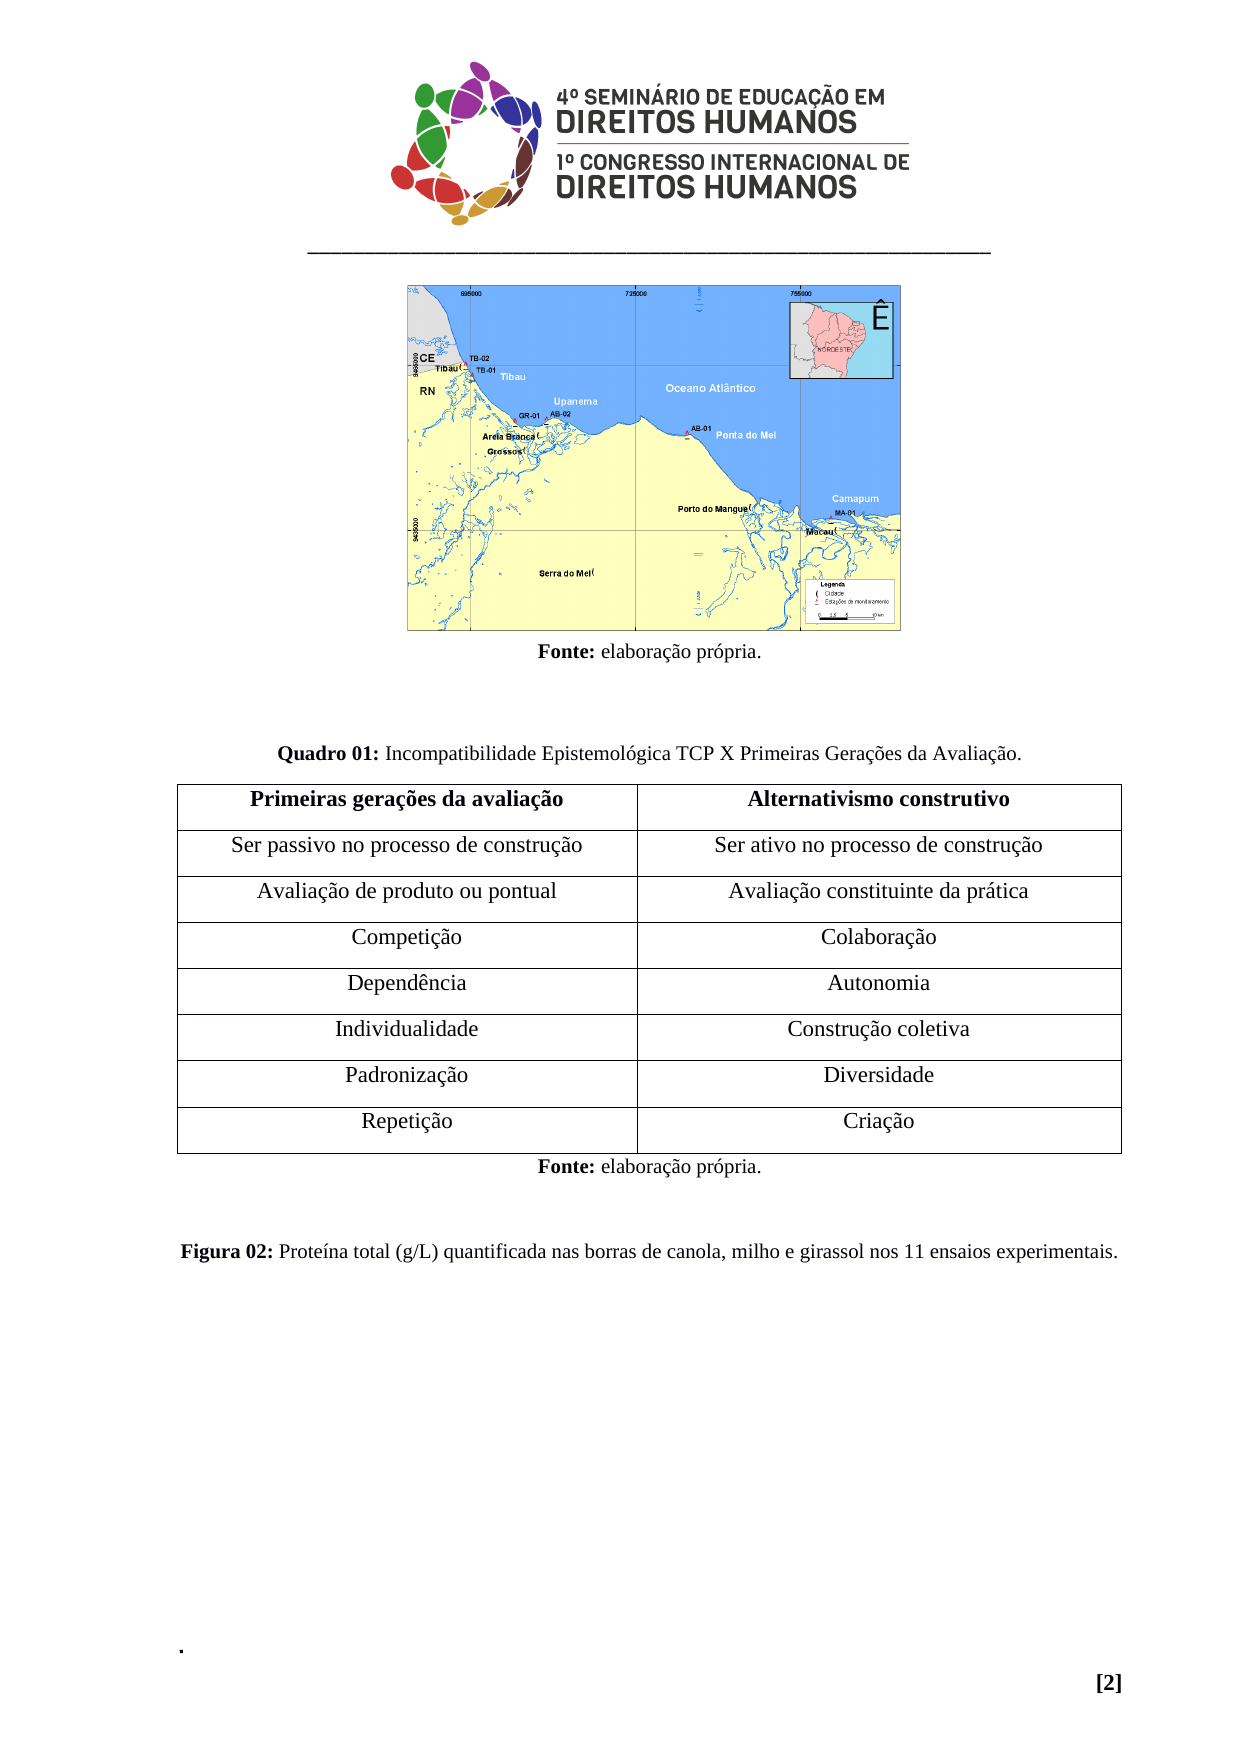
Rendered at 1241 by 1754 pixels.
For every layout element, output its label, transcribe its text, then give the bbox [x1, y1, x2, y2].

table_cell Construção coletiva [638, 1015, 1121, 1060]
table_cell Diversidade [638, 1061, 1121, 1107]
text Quadro 01: Incompatibilidade Epistemológica TCP X Primeiras Gerações da Avaliação. [177, 741, 1122, 765]
picture [393, 283, 906, 637]
table_cell Autonomia [638, 969, 1121, 1014]
table_cell Ser passivo no processo de construção [178, 831, 637, 876]
table_cell Dependência [178, 969, 637, 1014]
table_cell Avaliação de produto ou pontual [178, 877, 637, 922]
text Fonte: elaboração própria. [177, 1154, 1122, 1178]
text Figura 02: Proteína total (g/L) quantificada nas borras de canola, milho e girassol nos 11 ensaios experimentais. [177, 1239, 1122, 1263]
text Fonte: elaboração própria. [177, 638, 1122, 663]
table_cell Individualidade [178, 1015, 637, 1060]
table_cell Repetição [178, 1108, 637, 1153]
table_cell Padronização [178, 1061, 637, 1107]
picture [390, 59, 910, 228]
table_cell Avaliação constituinte da prática [638, 877, 1121, 922]
table_cell Criação [638, 1108, 1121, 1153]
table_cell Competição [178, 923, 637, 968]
table_cell Colaboração [638, 923, 1121, 968]
table_header Primeiras gerações da avaliação [178, 785, 637, 830]
table_cell Ser ativo no processo de construção [638, 831, 1121, 876]
table_header Alternativismo construtivo [638, 785, 1121, 830]
